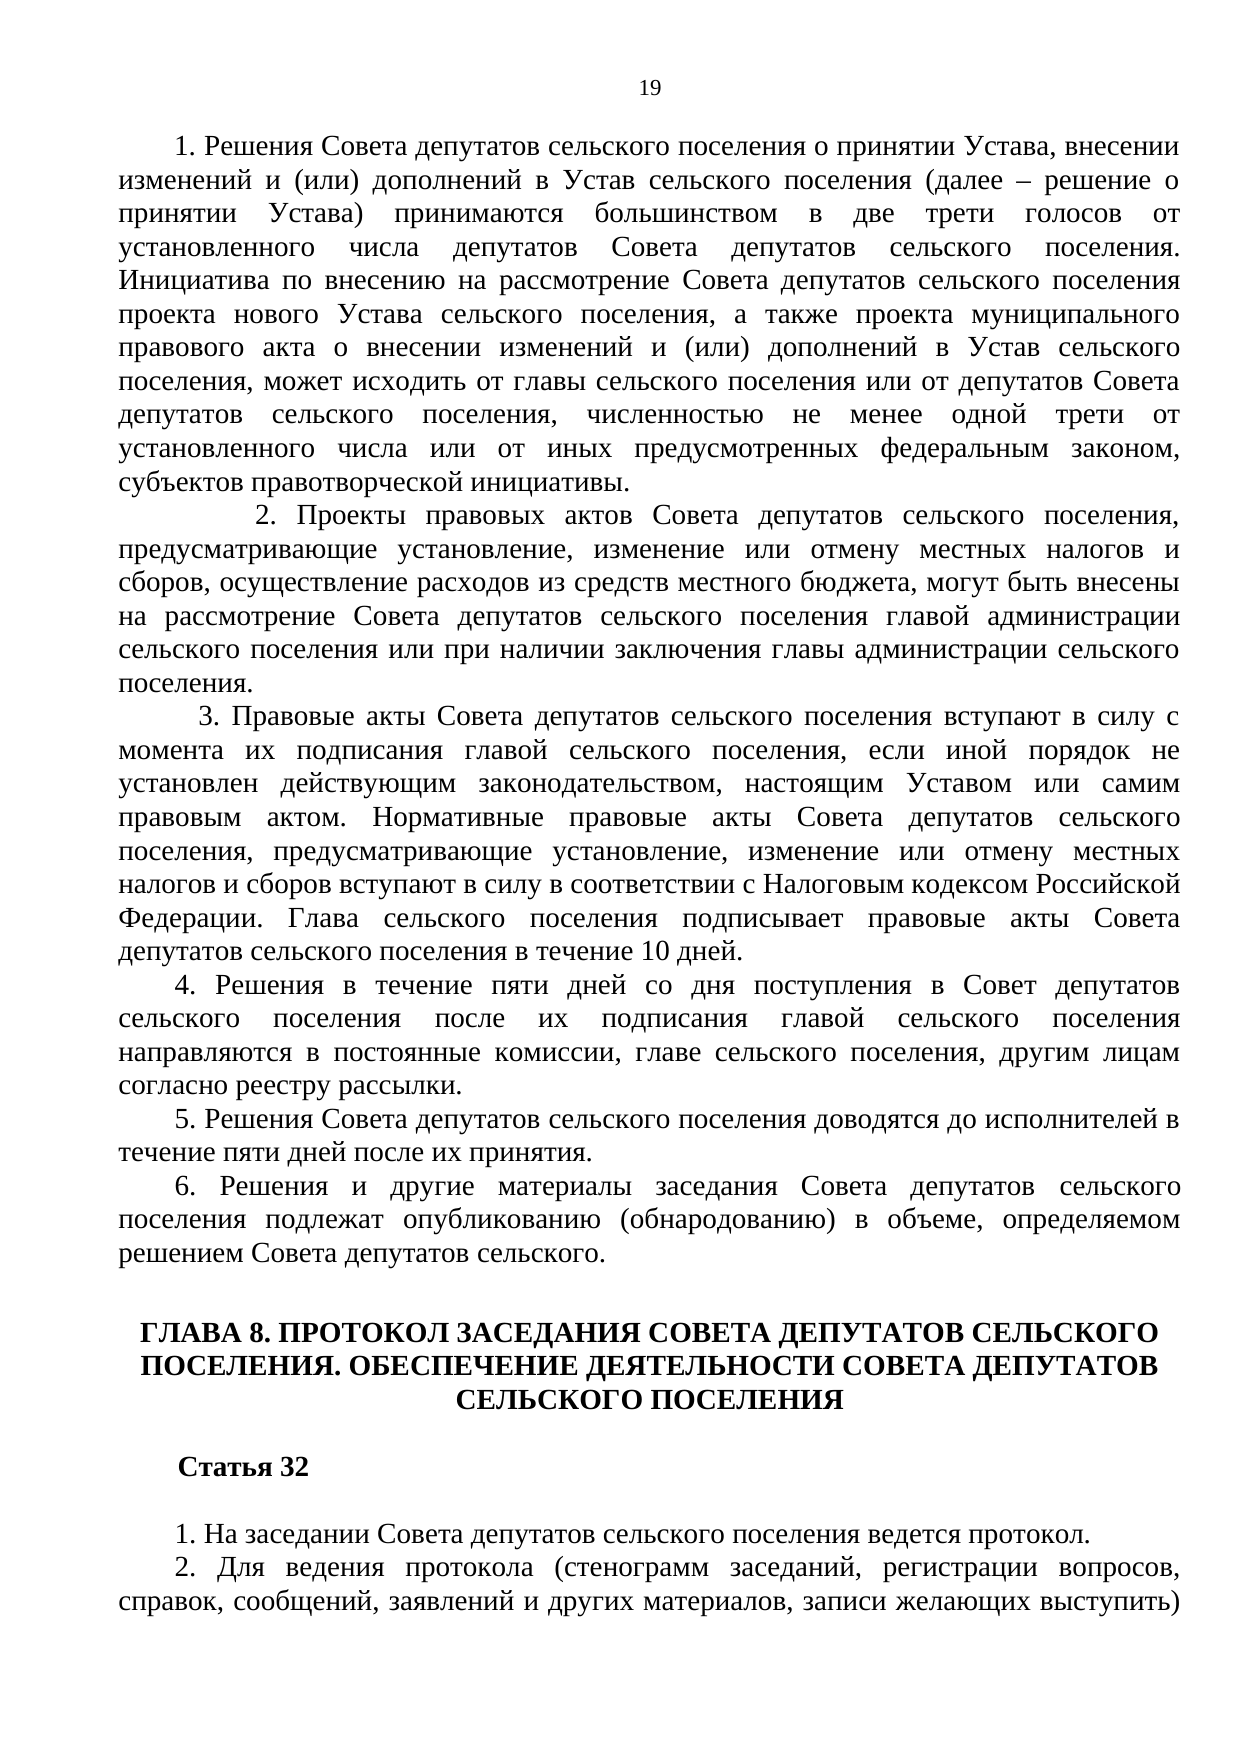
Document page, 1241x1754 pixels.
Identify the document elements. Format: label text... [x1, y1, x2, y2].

text 5. Решения Совета депутатов сельского поселения доводятся до исполнителей в течение пяти дней после их принятия. [118, 1101, 1181, 1168]
text 6. Решения и другие материалы заседания Совета депутатов сельского поселения подлежат опубликованию (обнародованию) в объеме, определяемом решением Совета депутатов сельского. [118, 1168, 1181, 1269]
text 1. Решения Совета депутатов сельского поселения о принятии Устава, внесении изменений и (или) дополнений в Устав сельского поселения (далее – решение о принятии Устава) принимаются большинством в две трети голосов от установленного числа депутатов Совета депутатов сельского поселения. Инициатива по внесению на рассмотрение Совета депутатов сельского поселения проекта нового Устава сельского поселения, а также проекта муниципального правового акта о внесении изменений и (или) дополнений в Устав сельского поселения, может исходить от главы сельского поселения или от депутатов Совета депутатов сельского поселения, численностью не менее одной трети от установленного числа или от иных предусмотренных федеральным законом, субъектов правотворческой инициативы. [118, 128, 1181, 497]
text 1. На заседании Совета депутатов сельского поселения ведется протокол. [118, 1516, 1181, 1549]
text Статья 32 [118, 1449, 1181, 1482]
text ГЛАВА 8. ПРОТОКОЛ ЗАСЕДАНИЯ СОВЕТА ДЕПУТАТОВ СЕЛЬСКОГО ПОСЕЛЕНИЯ. ОБЕСПЕЧЕНИЕ ДЕЯТЕЛЬНОСТИ СОВЕТА ДЕПУТАТОВ СЕЛЬСКОГО ПОСЕЛЕНИЯ [118, 1315, 1181, 1415]
text 2. Проекты правовых актов Совета депутатов сельского поселения, предусматривающие установление, изменение или отмену местных налогов и сборов, осуществление расходов из средств местного бюджета, могут быть внесены на рассмотрение Совета депутатов сельского поселения главой администрации сельского поселения или при наличии заключения главы администрации сельского поселения. [118, 497, 1181, 698]
text 3. Правовые акты Совета депутатов сельского поселения вступают в силу с момента их подписания главой сельского поселения, если иной порядок не установлен действующим законодательством, настоящим Уставом или самим правовым актом. Нормативные правовые акты Совета депутатов сельского поселения, предусматривающие установление, изменение или отмену местных налогов и сборов вступают в силу в соответствии с Налоговым кодексом Российской Федерации. Глава сельского поселения подписывает правовые акты Совета депутатов сельского поселения в течение 10 дней. [118, 698, 1181, 967]
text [118, 1549, 1181, 1617]
text 4. Решения в течение пяти дней со дня поступления в Совет депутатов сельского поселения после их подписания главой сельского поселения направляются в постоянные комиссии, главе сельского поселения, другим лицам согласно реестру рассылки. [118, 967, 1181, 1101]
